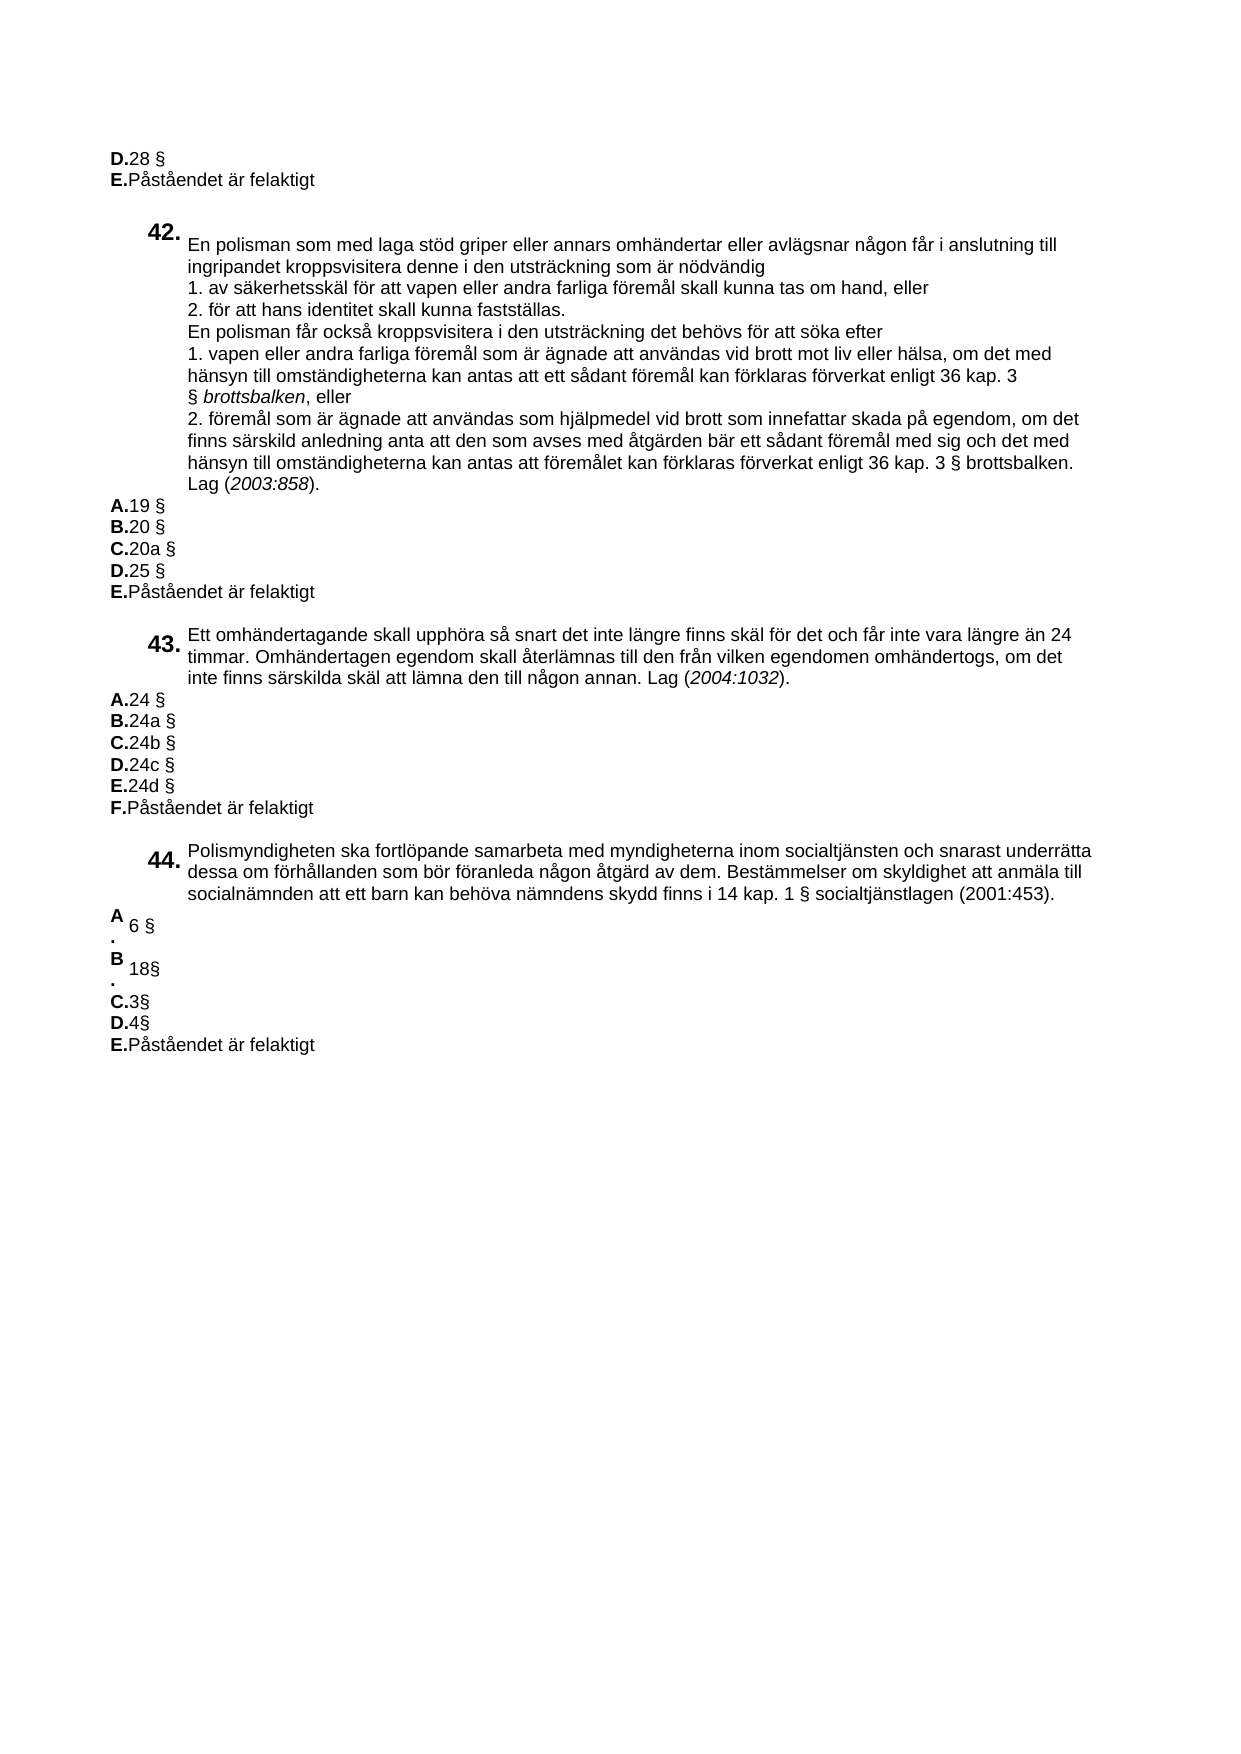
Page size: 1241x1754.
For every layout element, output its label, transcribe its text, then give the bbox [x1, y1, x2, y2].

table_header Påståendet är felaktigt [128, 1034, 314, 1055]
table_header A. [110, 904, 129, 947]
table_header 20 § [129, 516, 165, 538]
table_header D. [110, 754, 129, 775]
table_header 24a § [129, 710, 176, 732]
table_header E. [110, 775, 128, 797]
table_header E. [110, 1034, 128, 1055]
table_header 44. [148, 818, 187, 904]
table_header D. [110, 1012, 129, 1034]
table_header B. [110, 516, 129, 538]
table_header 43. [148, 603, 187, 689]
table_header 24d § [128, 775, 175, 797]
table_header 19 § [129, 495, 165, 516]
table_header A. [110, 689, 129, 710]
table_header 24 § [129, 689, 165, 710]
table_header E. [110, 169, 128, 191]
table_header Ett omhändertagande skall upphöra så snart det inte längre finns skäl för det och får inte vara längre än 24 timmar. Omhändertagen egendom skall återlämnas till den från vilken egendomen omhändertogs, om det inte finns särskilda skäl att lämna den till någon annan. Lag (2004:1032). [188, 603, 1093, 689]
table_header B. [110, 710, 129, 732]
table_header A. [110, 495, 129, 516]
table_header C. [110, 538, 129, 559]
table_header Påståendet är felaktigt [128, 169, 314, 191]
table_header 25 § [129, 559, 165, 581]
table_header 18§ [129, 948, 160, 991]
table_header 6 § [129, 904, 155, 947]
table_header 3§ [129, 991, 150, 1012]
table_header 24c § [129, 754, 175, 775]
table_header En polisman som med laga stöd griper eller annars omhändertar eller avlägsnar någon får i anslutning till ingripandet kroppsvisitera denne i den utsträckning som är nödvändig 1. av säkerhetsskäl för att vapen eller andra farliga föremål skall kunna tas om hand, eller 2. för att hans identitet skall kunna fastställas. En polisman får också kroppsvisitera i den utsträckning det behövs för att söka efter 1. vapen eller andra farliga föremål som är ägnade att användas vid brott mot liv eller hälsa, om det med hänsyn till omständigheterna kan antas att ett sådant föremål kan förklaras förverkat enligt 36 kap. 3 § brottsbalken, eller 2. föremål som är ägnade att användas som hjälpmedel vid brott som innefattar skada på egendom, om det finns särskild anledning anta att den som avses med åtgärden bär ett sådant föremål med sig och det med hänsyn till omständigheterna kan antas att föremålet kan förklaras förverkat enligt 36 kap. 3 § brottsbalken. Lag (2003:858). [188, 191, 1093, 495]
table_header D. [110, 559, 129, 581]
table_header D. [110, 148, 129, 169]
table_header Påståendet är felaktigt [127, 797, 313, 818]
table_header E. [110, 581, 128, 602]
table_header 20a § [129, 538, 176, 559]
table_header Påståendet är felaktigt [128, 581, 314, 602]
table_header 28 § [129, 148, 165, 169]
table_header B. [110, 948, 129, 991]
table_header F. [110, 797, 127, 818]
table_header C. [110, 991, 129, 1012]
table_header 24b § [129, 732, 176, 753]
table_header 4§ [129, 1012, 150, 1034]
table_header C. [110, 732, 129, 753]
table_header Polismyndigheten ska fortlöpande samarbeta med myndigheterna inom socialtjänsten och snarast underrätta dessa om förhållanden som bör föranleda någon åtgärd av dem. Bestämmelser om skyldighet att anmäla till socialnämnden att ett barn kan behöva nämndens skydd finns i 14 kap. 1 § socialtjänstlagen (2001:453). [188, 818, 1093, 904]
table_header 42. [148, 191, 187, 495]
